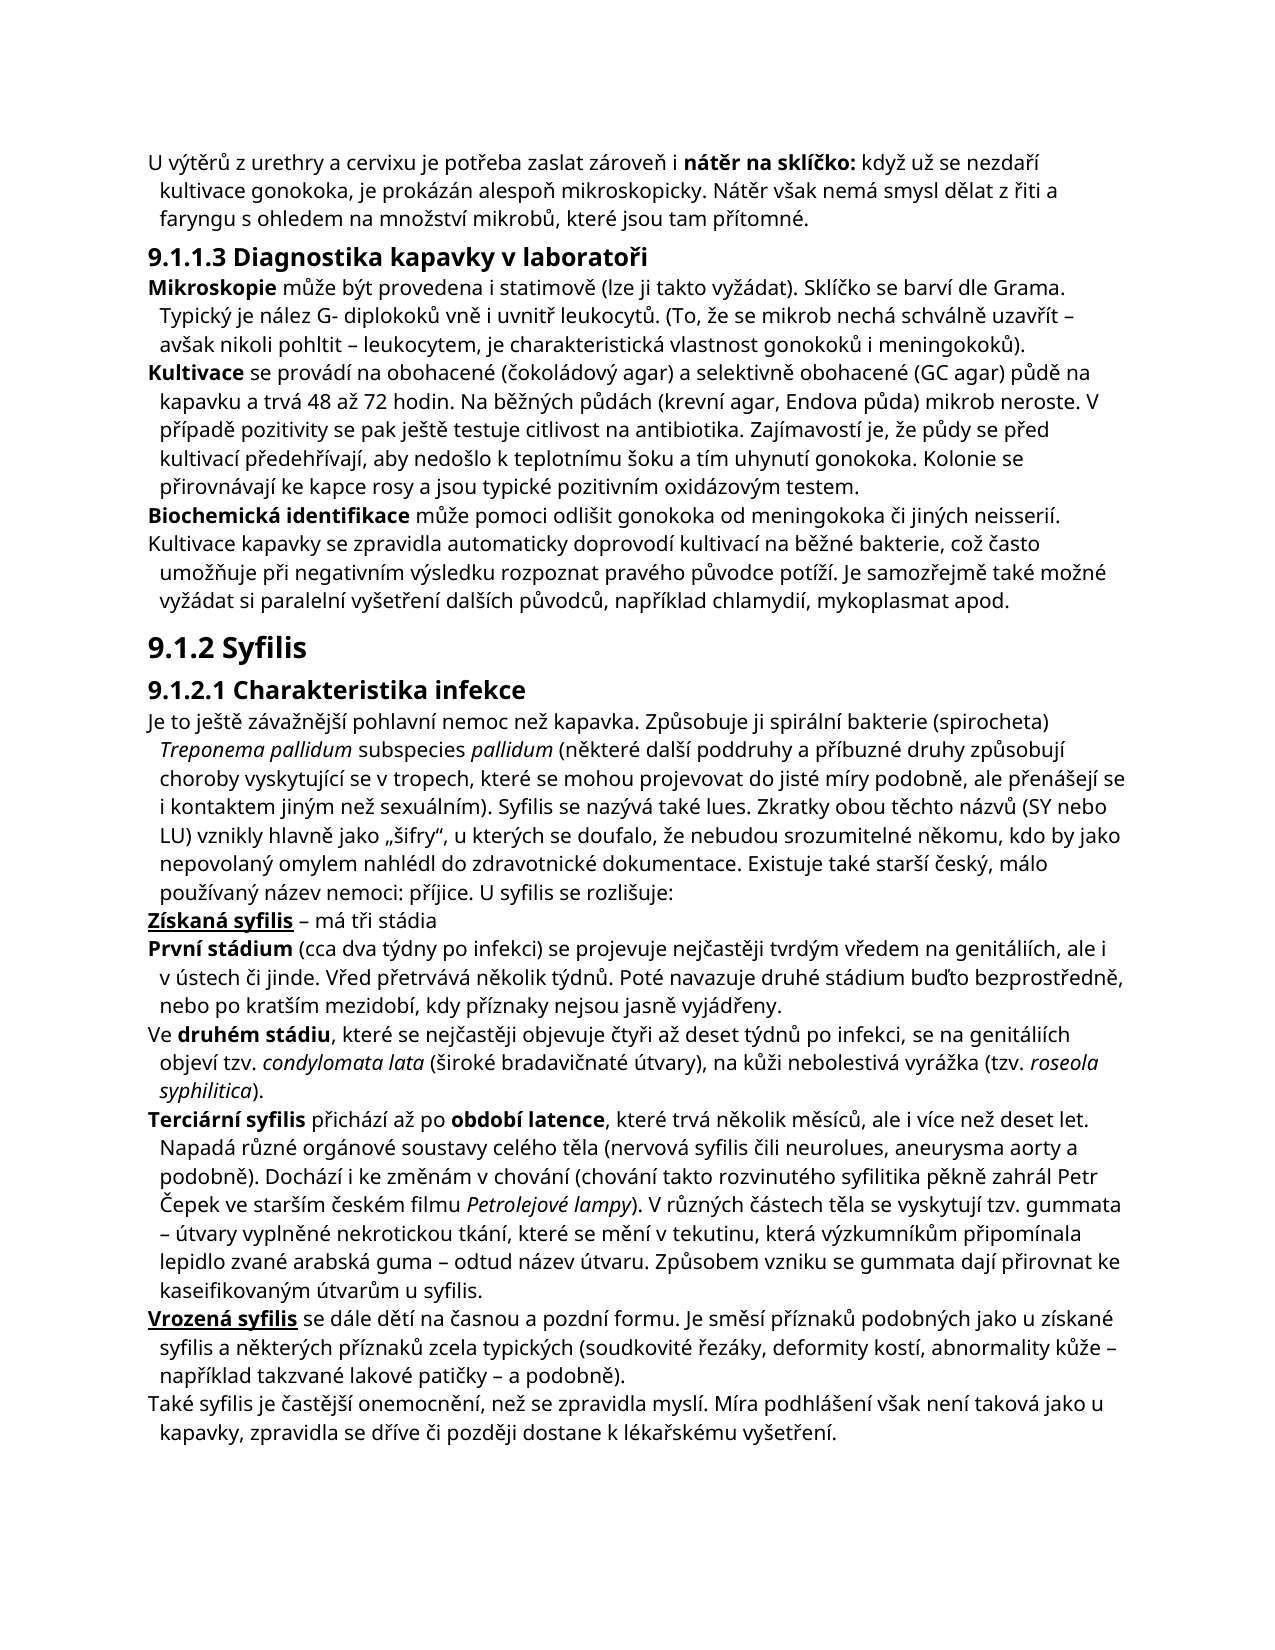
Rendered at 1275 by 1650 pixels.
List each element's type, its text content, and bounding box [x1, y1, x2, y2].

text Také syfilis je častější onemocnění, než se zpravidla myslí. Míra podhlášení však není taková jako u kapavky, zpravidla se dříve či později dostane k lékařskému vyšetření. [148, 1389, 1127, 1446]
text Ve druhém stádiu, které se nejčastěji objevuje čtyři až deset týdnů po infekci, se na genitáliích objeví tzv. condylomata lata (široké bradavičnaté útvary), na kůži nebolestivá vyrážka (tzv. roseola syphilitica). [148, 1020, 1127, 1105]
subtitle 9.1.1.3 Diagnostika kapavky v laboratoři [148, 239, 1127, 273]
text Získaná syfilis – má tři stádia [148, 906, 1127, 934]
subtitle 9.1.2 Syfilis [148, 627, 1127, 667]
text Biochemická identifikace může pomoci odlišit gonokoka od meningokoka či jiných neisserií. [148, 501, 1127, 529]
text Kultivace se provádí na obohacené (čokoládový agar) a selektivně obohacené (GC agar) půdě na kapavku a trvá 48 až 72 hodin. Na běžných půdách (krevní agar, Endova půda) mikrob neroste. V případě pozitivity se pak ještě testuje citlivost na antibiotika. Zajímavostí je, že půdy se před kultivací předehřívají, aby nedošlo k teplotnímu šoku a tím uhynutí gonokoka. Kolonie se přirovnávají ke kapce rosy a jsou typické pozitivním oxidázovým testem. [148, 358, 1127, 501]
text Kultivace kapavky se zpravidla automaticky doprovodí kultivací na běžné bakterie, což často umožňuje při negativním výsledku rozpoznat pravého původce potíží. Je samozřejmě také možné vyžádat si paralelní vyšetření dalších původců, například chlamydií, mykoplasmat apod. [148, 529, 1127, 614]
text U výtěrů z urethry a cervixu je potřeba zaslat zároveň i nátěr na sklíčko: když už se nezdaří kultivace gonokoka, je prokázán alespoň mikroskopicky. Nátěr však nemá smysl dělat z řiti a faryngu s ohledem na množství mikrobů, které jsou tam přítomné. [148, 148, 1127, 233]
subtitle 9.1.2.1 Charakteristika infekce [148, 673, 1127, 707]
text Vrozená syfilis se dále dětí na časnou a pozdní formu. Je směsí příznaků podobných jako u získané syfilis a některých příznaků zcela typických (soudkovité řezáky, deformity kostí, abnormality kůže – například takzvané lakové patičky – a podobně). [148, 1304, 1127, 1389]
text Mikroskopie může být provedena i statimově (lze ji takto vyžádat). Sklíčko se barví dle Grama. Typický je nález G- diplokoků vně i uvnitř leukocytů. (To, že se mikrob nechá schválně uzavřít – avšak nikoli pohltit – leukocytem, je charakteristická vlastnost gonokoků i meningokoků). [148, 273, 1127, 358]
text Je to ještě závažnější pohlavní nemoc než kapavka. Způsobuje ji spirální bakterie (spirocheta) Treponema pallidum subspecies pallidum (některé další poddruhy a příbuzné druhy způsobují choroby vyskytující se v tropech, které se mohou projevovat do jisté míry podobně, ale přenášejí se i kontaktem jiným než sexuálním). Syfilis se nazývá také lues. Zkratky obou těchto názvů (SY nebo LU) vznikly hlavně jako „šifry“, u kterých se doufalo, že nebudou srozumitelné někomu, kdo by jako nepovolaný omylem nahlédl do zdravotnické dokumentace. Existuje také starší český, málo používaný název nemoci: příjice. U syfilis se rozlišuje: [148, 707, 1127, 906]
text Terciární syfilis přichází až po období latence, které trvá několik měsíců, ale i více než deset let. Napadá různé orgánové soustavy celého těla (nervová syfilis čili neurolues, aneurysma aorty a podobně). Dochází i ke změnám v chování (chování takto rozvinutého syfilitika pěkně zahrál Petr Čepek ve starším českém filmu Petrolejové lampy). V různých částech těla se vyskytují tzv. gummata – útvary vyplněné nekrotickou tkání, které se mění v tekutinu, která výzkumníkům připomínala lepidlo zvané arabská guma – odtud název útvaru. Způsobem vzniku se gummata dají přirovnat ke kaseifikovaným útvarům u syfilis. [148, 1105, 1127, 1304]
text První stádium (cca dva týdny po infekci) se projevuje nejčastěji tvrdým vředem na genitáliích, ale i v ústech či jinde. Vřed přetrvává několik týdnů. Poté navazuje druhé stádium buďto bezprostředně, nebo po kratším mezidobí, kdy příznaky nejsou jasně vyjádřeny. [148, 934, 1127, 1020]
